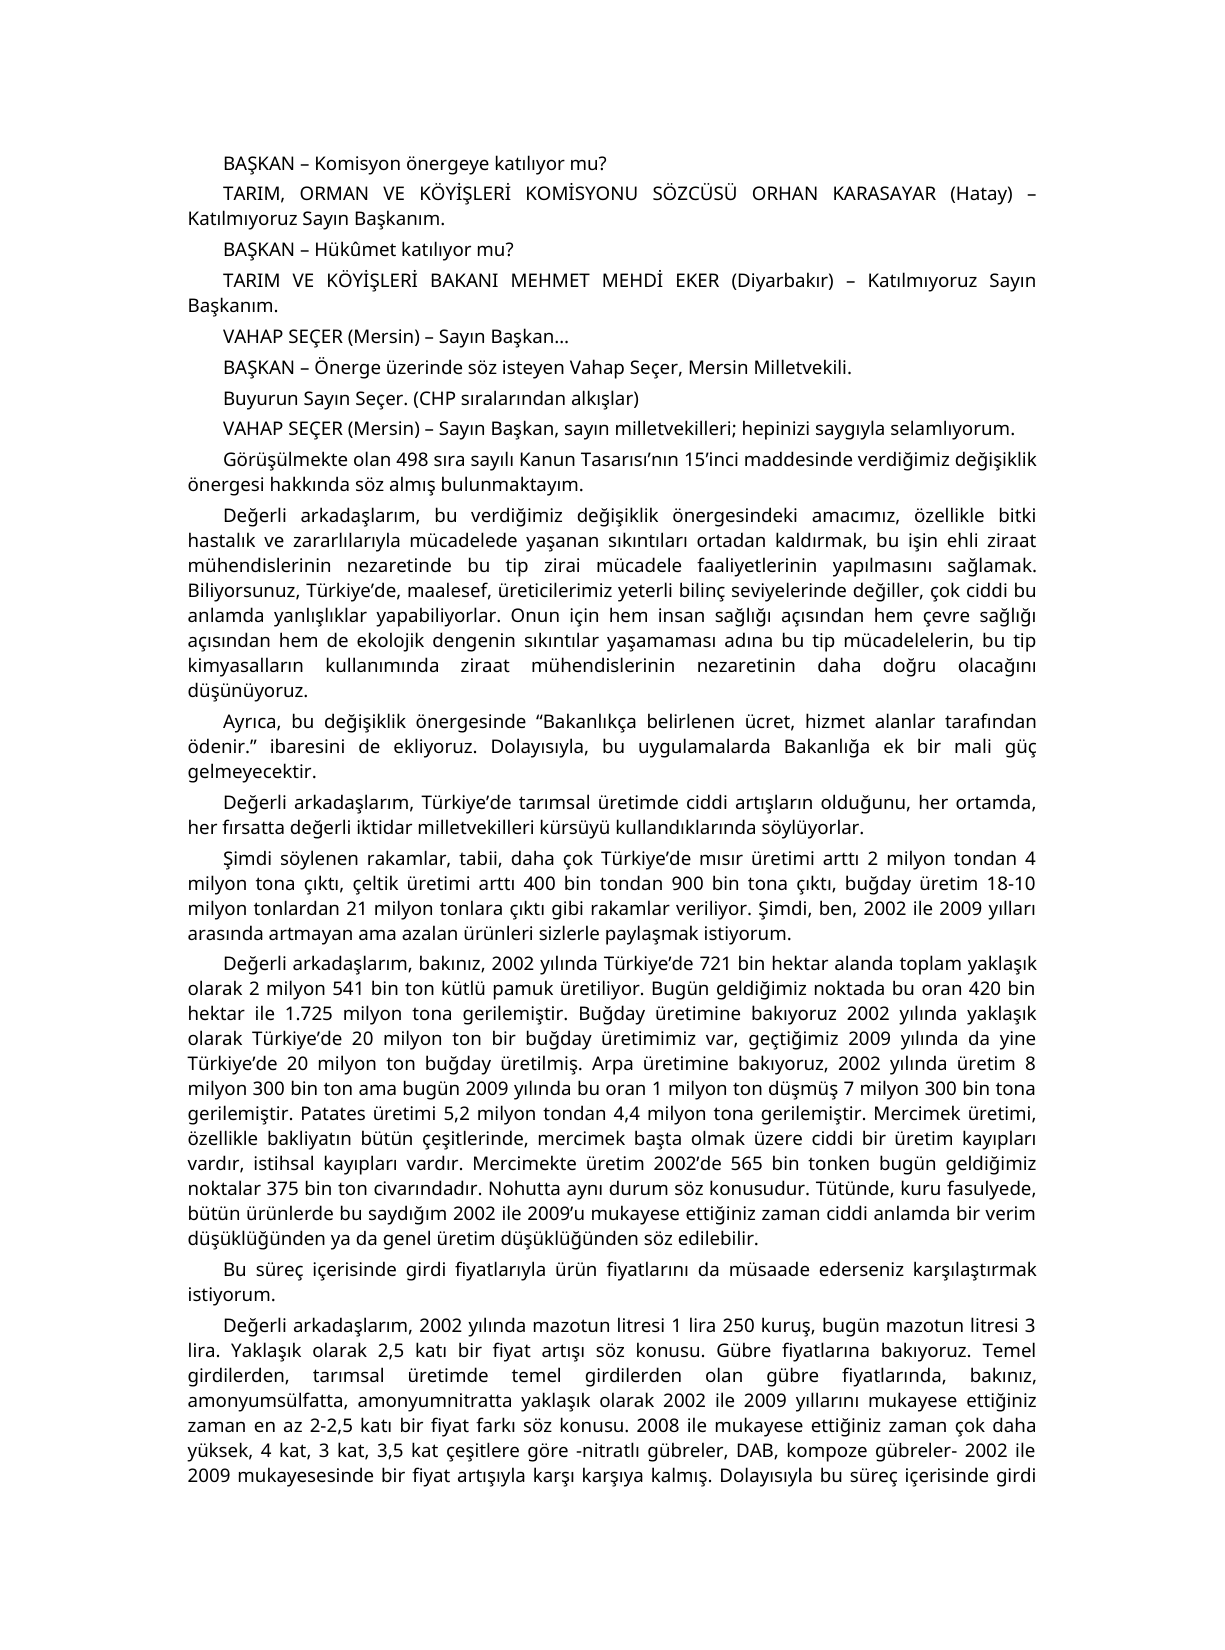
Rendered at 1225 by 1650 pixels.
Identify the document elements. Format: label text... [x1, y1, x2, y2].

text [187, 1312, 1037, 1487]
text TARIM VE KÖYİŞLERİ BAKANI MEHMET MEHDİ EKER (Diyarbakır) – Katılmıyoruz Sayın Başkanım. [187, 267, 1037, 317]
text Ayrıca, bu değişiklik önergesinde “Bakanlıkça belirlenen ücret, hizmet alanlar tarafından ödenir.” ibaresini de ekliyoruz. Dolayısıyla, bu uygulamalarda Bakanlığa ek bir mali güç gelmeyecektir. [187, 708, 1037, 783]
text TARIM, ORMAN VE KÖYİŞLERİ KOMİSYONU SÖZCÜSÜ ORHAN KARASAYAR (Hatay) – Katılmıyoruz Sayın Başkanım. [187, 181, 1037, 231]
text Şimdi söylenen rakamlar, tabii, daha çok Türkiye’de mısır üretimi arttı 2 milyon tondan 4 milyon tona çıktı, çeltik üretimi arttı 400 bin tondan 900 bin tona çıktı, buğday üretim 18-10 milyon tonlardan 21 milyon tonlara çıktı gibi rakamlar veriliyor. Şimdi, ben, 2002 ile 2009 yılları arasında artmayan ama azalan ürünleri sizlerle paylaşmak istiyorum. [187, 845, 1037, 945]
text Buyurun Sayın Seçer. (CHP sıralarından alkışlar) [187, 385, 1037, 410]
text Görüşülmekte olan 498 sıra sayılı Kanun Tasarısı’nın 15’inci maddesinde verdiğimiz değişiklik önergesi hakkında söz almış bulunmaktayım. [187, 447, 1037, 497]
text BAŞKAN – Önerge üzerinde söz isteyen Vahap Seçer, Mersin Milletvekili. [187, 354, 1037, 379]
text Değerli arkadaşlarım, Türkiye’de tarımsal üretimde ciddi artışların olduğunu, her ortamda, her fırsatta değerli iktidar milletvekilleri kürsüyü kullandıklarında söylüyorlar. [187, 789, 1037, 839]
text VAHAP SEÇER (Mersin) – Sayın Başkan… [187, 323, 1037, 348]
text Bu süreç içerisinde girdi fiyatlarıyla ürün fiyatlarını da müsaade ederseniz karşılaştırmak istiyorum. [187, 1257, 1037, 1307]
text BAŞKAN – Komisyon önergeye katılıyor mu? [187, 150, 1037, 175]
text BAŞKAN – Hükûmet katılıyor mu? [187, 237, 1037, 262]
text VAHAP SEÇER (Mersin) – Sayın Başkan, sayın milletvekilleri; hepinizi saygıyla selamlıyorum. [187, 416, 1037, 441]
text Değerli arkadaşlarım, bakınız, 2002 yılında Türkiye’de 721 bin hektar alanda toplam yaklaşık olarak 2 milyon 541 bin ton kütlü pamuk üretiliyor. Bugün geldiğimiz noktada bu oran 420 bin hektar ile 1.725 milyon tona gerilemiştir. Buğday üretimine bakıyoruz 2002 yılında yaklaşık olarak Türkiye’de 20 milyon ton bir buğday üretimimiz var, geçtiğimiz 2009 yılında da yine Türkiye’de 20 milyon ton buğday üretilmiş. Arpa üretimine bakıyoruz, 2002 yılında üretim 8 milyon 300 bin ton ama bugün 2009 yılında bu oran 1 milyon ton düşmüş 7 milyon 300 bin tona gerilemiştir. Patates üretimi 5,2 milyon tondan 4,4 milyon tona gerilemiştir. Mercimek üretimi, özellikle bakliyatın bütün çeşitlerinde, mercimek başta olmak üzere ciddi bir üretim kayıpları vardır, istihsal kayıpları vardır. Mercimekte üretim 2002’de 565 bin tonken bugün geldiğimiz noktalar 375 bin ton civarındadır. Nohutta aynı durum söz konusudur. Tütünde, kuru fasulyede, bütün ürünlerde bu saydığım 2002 ile 2009’u mukayese ettiğiniz zaman ciddi anlamda bir verim düşüklüğünden ya da genel üretim düşüklüğünden söz edilebilir. [187, 951, 1037, 1251]
text Değerli arkadaşlarım, bu verdiğimiz değişiklik önergesindeki amacımız, özellikle bitki hastalık ve zararlılarıyla mücadelede yaşanan sıkıntıları ortadan kaldırmak, bu işin ehli ziraat mühendislerinin nezaretinde bu tip zirai mücadele faaliyetlerinin yapılmasını sağlamak. Biliyorsunuz, Türkiye’de, maalesef, üreticilerimiz yeterli bilinç seviyelerinde değiller, çok ciddi bu anlamda yanlışlıklar yapabiliyorlar. Onun için hem insan sağlığı açısından hem çevre sağlığı açısından hem de ekolojik dengenin sıkıntılar yaşamaması adına bu tip mücadelelerin, bu tip kimyasalların kullanımında ziraat mühendislerinin nezaretinin daha doğru olacağını düşünüyoruz. [187, 502, 1037, 702]
